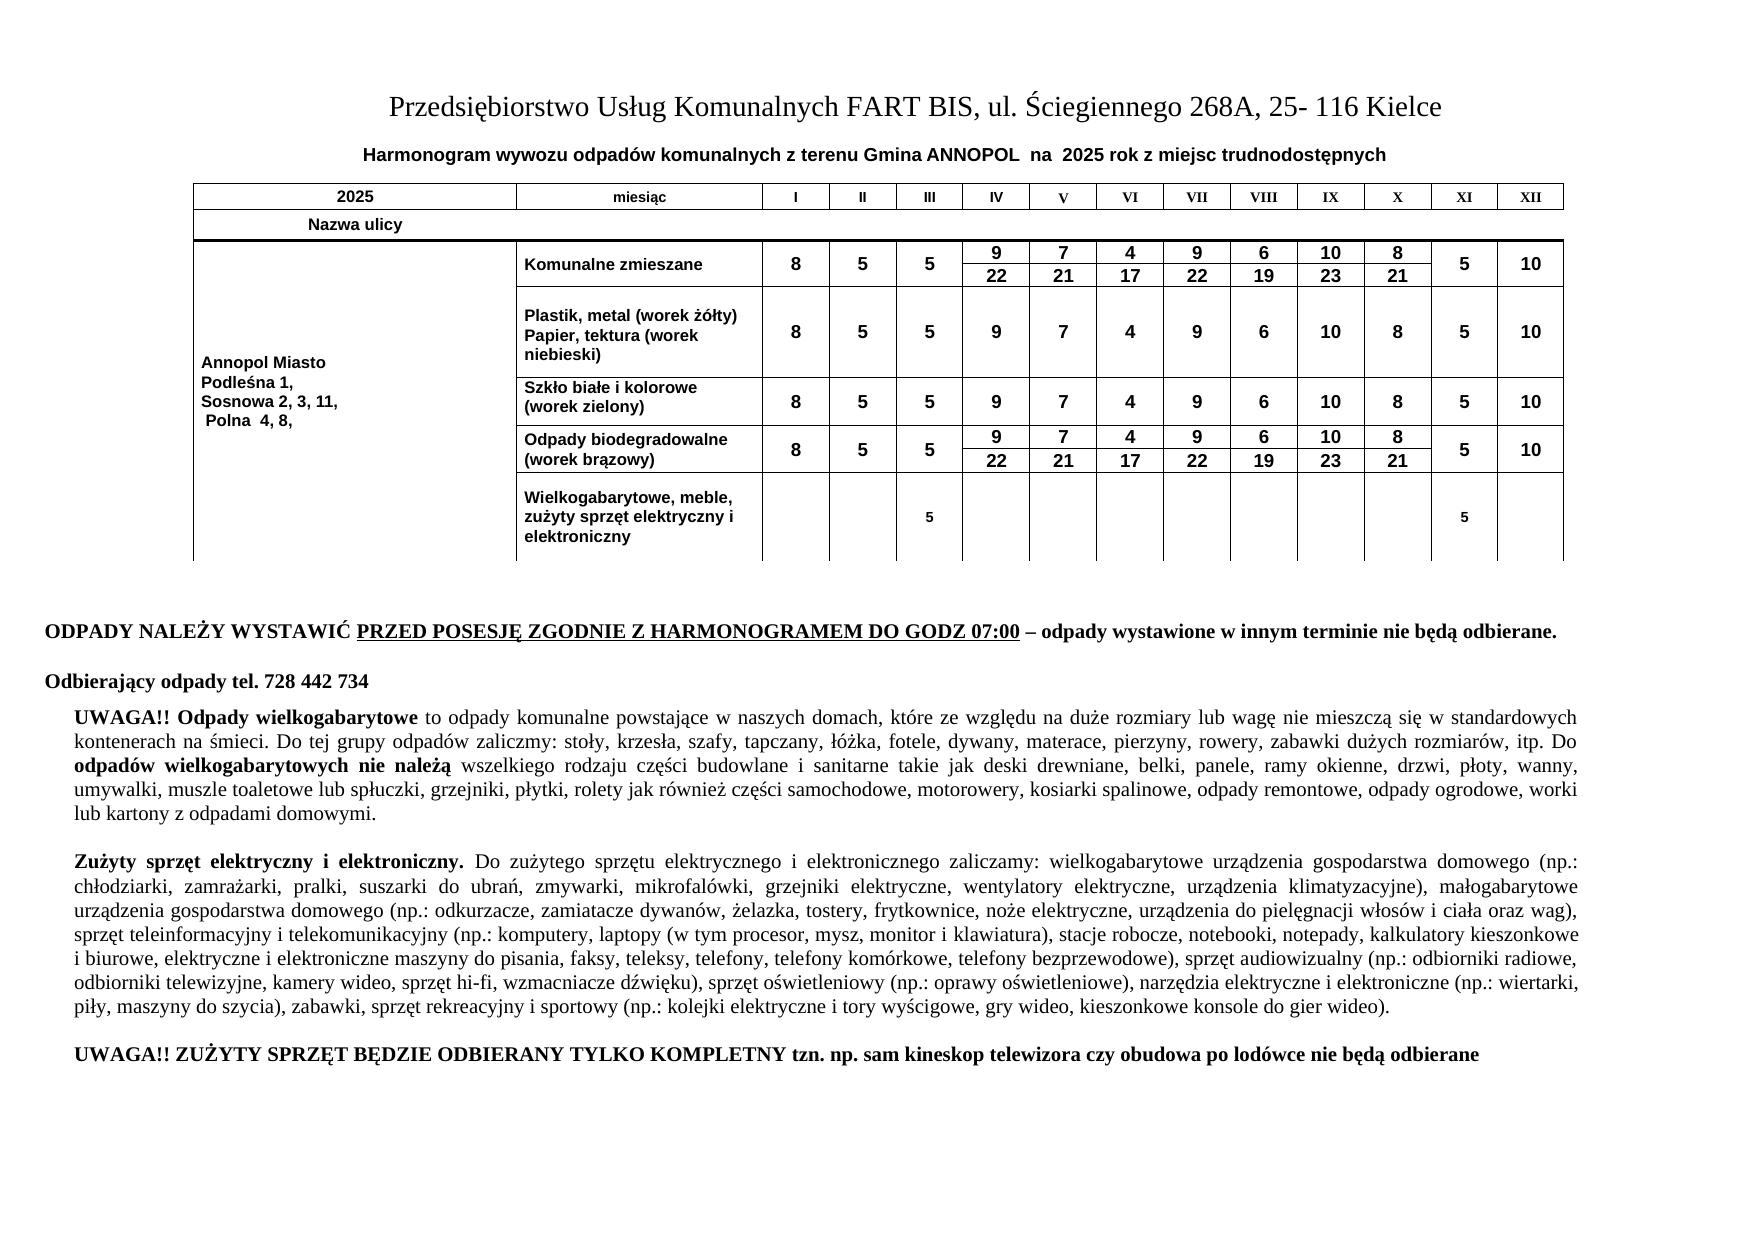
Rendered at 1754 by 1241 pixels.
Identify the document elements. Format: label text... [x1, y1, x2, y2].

table_cell 17 [1097, 449, 1163, 472]
table_cell 5 [1432, 473, 1497, 561]
table_cell 7 [1030, 378, 1096, 425]
table_cell [763, 473, 829, 561]
table_cell Wielkogabarytowe, meble, zużyty sprzęt elektryczny i elektroniczny [517, 473, 762, 561]
table_header X [1365, 184, 1431, 209]
table_cell 5 [897, 426, 962, 472]
table_cell 8 [763, 426, 829, 472]
text Harmonogram wywozu odpadów komunalnych z terenu Gmina ANNOPOL na 2025 rok z miejsc trudnodostępnych [7, 144, 1742, 165]
table_cell 10 [1298, 287, 1364, 377]
table_cell [1097, 473, 1163, 561]
table_cell 9 [963, 242, 1029, 263]
table_cell 19 [1231, 264, 1297, 286]
table_cell 23 [1298, 264, 1364, 286]
table_cell [830, 473, 896, 561]
table_cell 9 [1164, 242, 1230, 263]
table_cell [1365, 473, 1431, 561]
table_cell [1498, 473, 1563, 561]
table_cell Annopol Miasto Podleśna 1, Sosnowa 2, 3, 11, Polna 4, 8, [194, 242, 516, 561]
table_header IX [1298, 184, 1364, 209]
table_cell 22 [1164, 449, 1230, 472]
table_cell 5 [897, 378, 962, 425]
table_cell 8 [1365, 426, 1431, 448]
table_cell 4 [1097, 287, 1163, 377]
table_cell 6 [1231, 242, 1297, 263]
table_cell 7 [1030, 242, 1096, 263]
table_cell 21 [1030, 449, 1096, 472]
table_cell 4 [1097, 378, 1163, 425]
table_cell 6 [1231, 426, 1297, 448]
table_cell [963, 473, 1029, 561]
table_cell 5 [1432, 426, 1497, 472]
table_cell 8 [763, 287, 829, 377]
table_cell 9 [1164, 287, 1230, 377]
table_cell 5 [830, 378, 896, 425]
table_cell 4 [1097, 242, 1163, 263]
table_cell 5 [830, 287, 896, 377]
table_cell 9 [1164, 378, 1230, 425]
table_cell 6 [1231, 378, 1297, 425]
table_cell 10 [1298, 242, 1364, 263]
table_cell 5 [830, 426, 896, 472]
table_header VIII [1231, 184, 1297, 209]
text Zużyty sprzęt elektryczny i elektroniczny. Do zużytego sprzętu elektrycznego i elektronicznego zaliczamy: wielkogabarytowe urządzenia gospodarstwa domowego (np.: chłodziarki, zamrażarki, pralki, suszarki do ubrań, zmywarki, mikrofalówki, grzejniki elektryczne, wentylatory elektryczne, urządzenia klimatyzacyjne), małogabarytowe urządzenia gospodarstwa domowego (np.: odkurzacze, zamiatacze dywanów, żelazka, tostery, frytkownice, noże elektryczne, urządzenia do pielęgnacji włosów i ciała oraz wag), sprzęt teleinformacyjny i telekomunikacyjny (np.: komputery, laptopy (w tym procesor, mysz, monitor i klawiatura), stacje robocze, notebooki, notepady, kalkulatory kieszonkowe i biurowe, elektryczne i elektroniczne maszyny do pisania, faksy, teleksy, telefony, telefony komórkowe, telefony bezprzewodowe), sprzęt audiowizualny (np.: odbiorniki radiowe, odbiorniki telewizyjne, kamery wideo, sprzęt hi-fi, wzmacniacze dźwięku), sprzęt oświetleniowy (np.: oprawy oświetleniowe), narzędzia elektryczne i elektroniczne (np.: wiertarki, piły, maszyny do szycia), zabawki, sprzęt rekreacyjny i sportowy (np.: kolejki elektryczne i tory wyścigowe, gry wideo, kieszonkowe konsole do gier wideo). [74, 849, 1580, 1018]
table_cell 5 [830, 242, 896, 286]
table_cell 10 [1498, 426, 1563, 472]
text Odbierający odpady tel. 728 442 734 [44, 668, 1668, 693]
table_cell 8 [1365, 287, 1431, 377]
table_cell 17 [1097, 264, 1163, 286]
table_header 2025 [194, 184, 516, 209]
table_cell 5 [1432, 242, 1497, 286]
table_header XII [1498, 184, 1563, 209]
table_cell 8 [763, 378, 829, 425]
table_cell Szkło białe i kolorowe (worek zielony) [517, 378, 762, 425]
table_cell 8 [1365, 242, 1431, 263]
table_cell 6 [1231, 287, 1297, 377]
text UWAGA!! Odpady wielkogabarytowe to odpady komunalne powstające w naszych domach, które ze względu na duże rozmiary lub wagę nie mieszczą się w standardowych kontenerach na śmieci. Do tej grupy odpadów zaliczmy: stoły, krzesła, szafy, tapczany, łóżka, fotele, dywany, materace, pierzyny, rowery, zabawki dużych rozmiarów, itp. Do odpadów wielkogabarytowych nie należą wszelkiego rodzaju części budowlane i sanitarne takie jak deski drewniane, belki, panele, ramy okienne, drzwi, płoty, wanny, umywalki, muszle toaletowe lub spłuczki, grzejniki, płytki, rolety jak również części samochodowe, motorowery, kosiarki spalinowe, odpady remontowe, odpady ogrodowe, worki lub kartony z odpadami domowymi. [74, 705, 1580, 825]
table_header I [763, 184, 829, 209]
table_cell [1030, 473, 1096, 561]
table_header II [830, 184, 896, 209]
table_cell 22 [963, 264, 1029, 286]
table_header VI [1097, 184, 1163, 209]
table_header XI [1432, 184, 1497, 209]
table_cell 5 [897, 287, 962, 377]
table_cell 5 [897, 473, 962, 561]
table_cell Plastik, metal (worek żółty) Papier, tektura (worek niebieski) [517, 287, 762, 377]
table_cell Komunalne zmieszane [517, 242, 762, 286]
table_cell 10 [1498, 287, 1563, 377]
table_header III [897, 184, 962, 209]
table_cell 8 [763, 242, 829, 286]
table_cell 5 [1432, 378, 1497, 425]
table_cell 5 [897, 242, 962, 286]
table_cell 21 [1030, 264, 1096, 286]
table_header V [1030, 184, 1096, 209]
text Przedsiębiorstwo Usług Komunalnych FART BIS, ul. Ściegiennego 268A, 25- 116 Kielce [15, 89, 1742, 122]
table_header VII [1164, 184, 1230, 209]
table_header miesiąc [517, 184, 762, 209]
table_cell 21 [1365, 264, 1431, 286]
table_cell 10 [1498, 242, 1563, 286]
table_header IV [963, 184, 1029, 209]
table_cell [1164, 473, 1230, 561]
table_cell 22 [963, 449, 1029, 472]
table_cell 7 [1030, 426, 1096, 448]
table_cell 10 [1498, 378, 1563, 425]
table_cell 19 [1231, 449, 1297, 472]
table_cell Nazwa ulicy [194, 210, 517, 239]
table_cell 22 [1164, 264, 1230, 286]
table_cell 7 [1030, 287, 1096, 377]
table_cell [1298, 473, 1364, 561]
text UWAGA!! ZUŻYTY SPRZĘT BĘDZIE ODBIERANY TYLKO KOMPLETNY tzn. np. sam kineskop telewizora czy obudowa po lodówce nie będą odbierane [74, 1042, 1580, 1066]
table_cell 9 [1164, 426, 1230, 448]
table_cell 8 [1365, 378, 1431, 425]
table_cell 5 [1432, 287, 1497, 377]
table_cell 10 [1298, 426, 1364, 448]
table_cell 9 [963, 426, 1029, 448]
table_cell 23 [1298, 449, 1364, 472]
table_cell 4 [1097, 426, 1163, 448]
table_cell 10 [1298, 378, 1364, 425]
table_cell Odpady biodegradowalne (worek brązowy) [517, 426, 762, 472]
table_cell 9 [963, 287, 1029, 377]
text ODPADY NALEŻY WYSTAWIĆ PRZED POSESJĘ ZGODNIE Z HARMONOGRAMEM DO GODZ 07:00 – odpady wystawione w innym terminie nie będą odbierane. [44, 619, 1668, 643]
table_cell 9 [963, 378, 1029, 425]
table_cell [1231, 473, 1297, 561]
table_cell 21 [1365, 449, 1431, 472]
